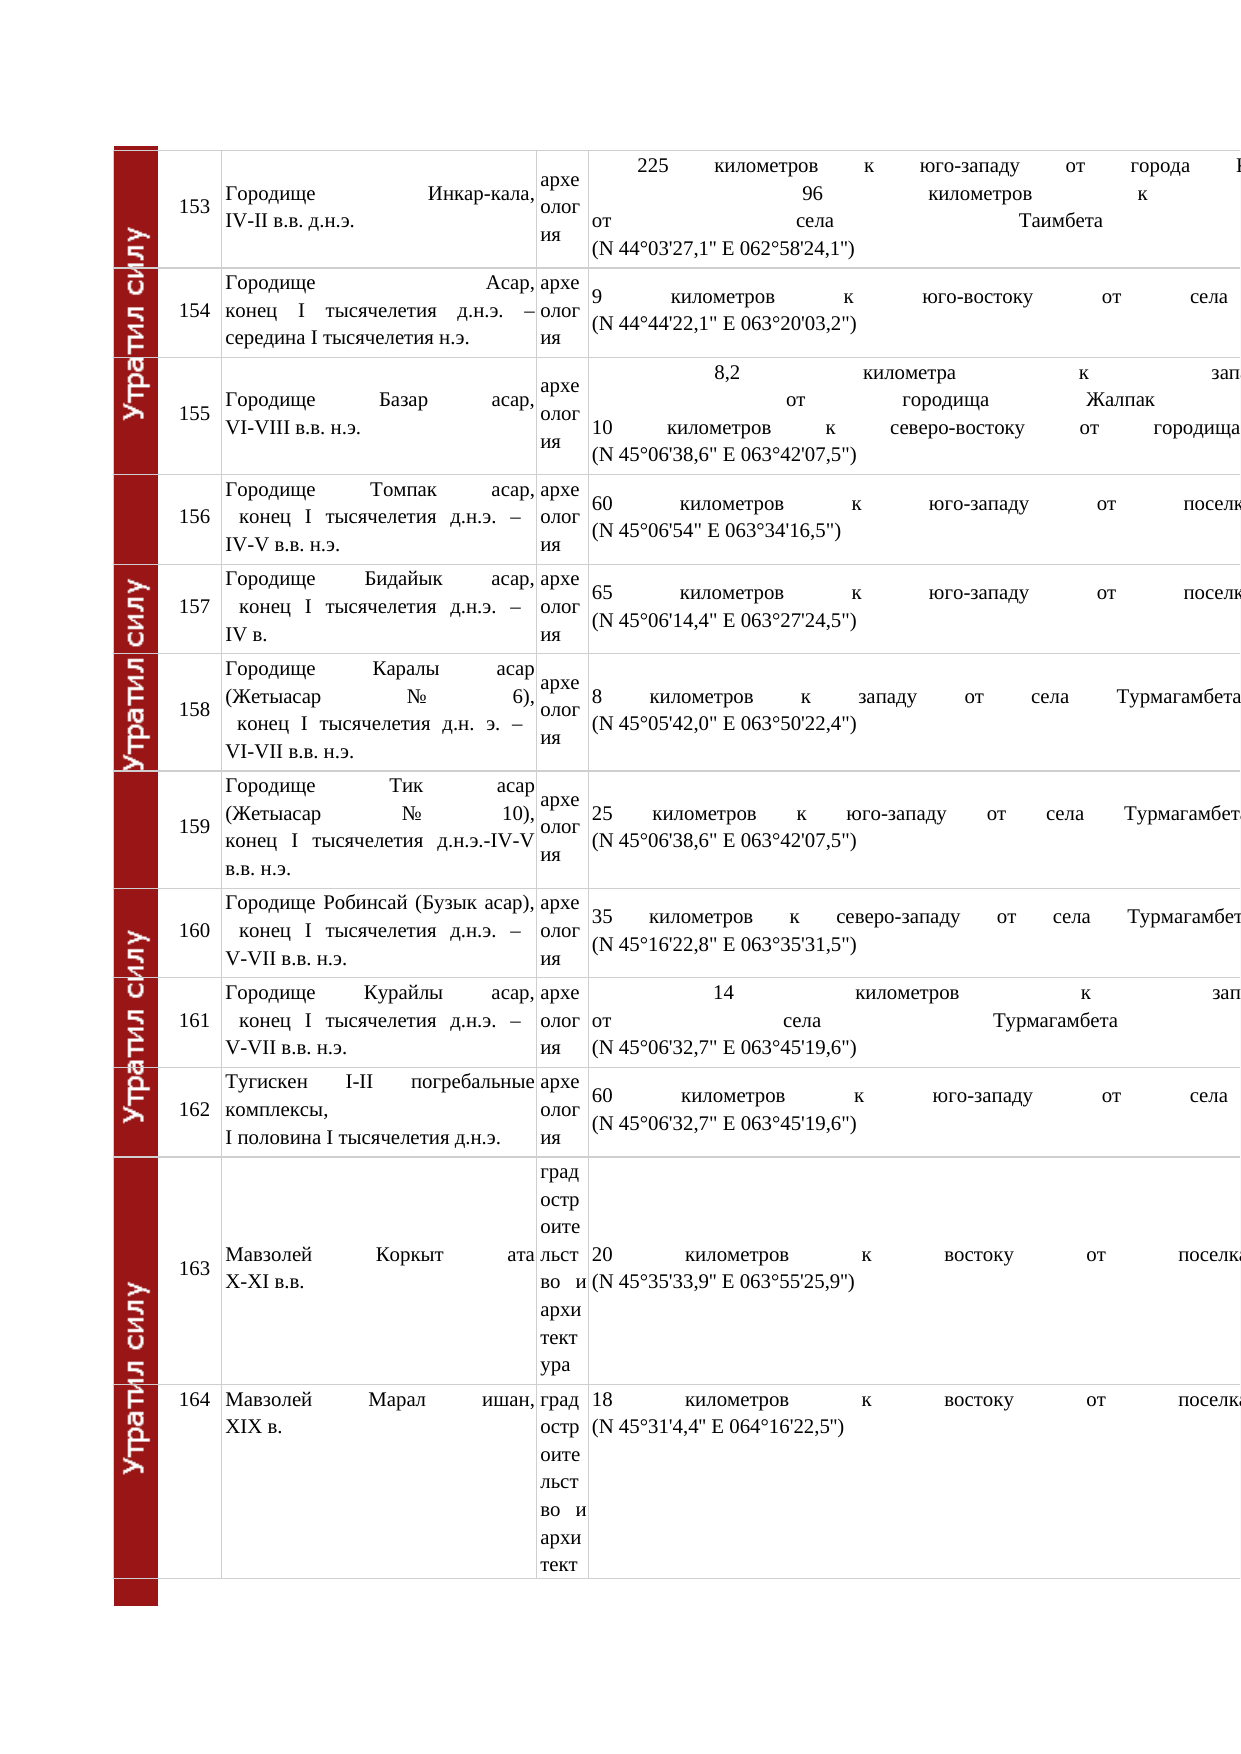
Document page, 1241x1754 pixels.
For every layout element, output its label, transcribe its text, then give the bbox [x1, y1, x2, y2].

table_cell археология [537, 1068, 588, 1156]
table_cell археология [537, 475, 588, 563]
table_cell Мавзолей Марал ишан, ХІХ в. [222, 1385, 536, 1578]
table_cell 20 километров к востоку от поселка Жосалы (N 45°35'33,9'' E 063°55'25,9'') [589, 1158, 1240, 1384]
table_cell археология [537, 654, 588, 770]
picture [114, 1579, 158, 1606]
table_cell археология [537, 565, 588, 653]
table_cell Городище Тик асар (Жетыасар № 10), конец І тысячелетия д.н.э.-ІV-V в.в. н.э. [222, 772, 536, 887]
table_cell 225 километров к юго-западу от города Кызылорды, 96 километров к югу от села Таимбета Кумекбаева (N 44°03'27,1'' E 062°58'24,1'') [589, 151, 1240, 267]
table_cell Городище Робинсай (Бузык асар), конец І тысячелетия д.н.э. – V-VІІ в.в. н.э. [222, 889, 536, 977]
table_cell 154 [114, 269, 221, 357]
table_cell 153 [114, 151, 221, 267]
table_cell Городище Томпак асар, конец І тысячелетия д.н.э. – ІV-V в.в. н.э. [222, 475, 536, 563]
table_cell Городище Базар асар, VІ-VІІІ в.в. н.э. [222, 358, 536, 474]
table_cell 8 километров к западу от села Турмагамбета Изтилеуова (N 45°05'42,0" Е 063°50'22,4") [589, 654, 1240, 770]
table_cell Городище Инкар-кала, ІV-ІІ в.в. д.н.э. [222, 151, 536, 267]
table_cell 9 километров к юго-востоку от села Куандария (N 44°44'22,1" Е 063°20'03,2") [589, 269, 1240, 357]
table_cell 155 [114, 358, 221, 474]
table_cell 25 километров к юго-западу от села Турмагамбета Изтилеуова (N 45°06'38,6" Е 063°42'07,5") [589, 772, 1240, 887]
table_cell археология [537, 269, 588, 357]
table_cell 162 [114, 1068, 221, 1156]
table_cell 156 [114, 475, 221, 563]
table_cell археология [537, 151, 588, 267]
table_cell Городище Каралы асар (Жетыасар № 6), конец І тысячелетия д.н. э. – VІ-VІІ в.в. н.э. [222, 654, 536, 770]
table_cell Городище Курайлы асар, конец І тысячелетия д.н.э. – V-VІІ в.в. н.э. [222, 978, 536, 1067]
table_cell 163 [114, 1158, 221, 1384]
table_cell 65 километров к юго-западу от поселка Жосалы (N 45°06'14,4" Е 063°27'24,5") [589, 565, 1240, 653]
table_cell 164 [114, 1385, 221, 1578]
table_cell 157 [114, 565, 221, 653]
table_cell Городище Бидайык асар, конец І тысячелетия д.н.э. – ІV в. [222, 565, 536, 653]
table_cell 35 километров к северо-западу от села Турмагамбета Изтилеуова (N 45°16'22,8" Е 063°35'31,5") [589, 889, 1240, 977]
table_cell археология [537, 889, 588, 977]
table_cell 160 [114, 889, 221, 977]
table_cell Мавзолей Коркыт ата Х-ХІ в.в. [222, 1158, 536, 1384]
table_cell археология [537, 772, 588, 887]
table_cell 60 километров к юго-западу от села Куандария (N 45°06'32,7" Е 063°45'19,6") [589, 1068, 1240, 1156]
table_cell 60 километров к юго-западу от поселка Жосалы (N 45°06'54" Е 063°34'16,5") [589, 475, 1240, 563]
table_cell археология [537, 978, 588, 1067]
table_cell 158 [114, 654, 221, 770]
table_cell градостроительство и архитектура [537, 1385, 588, 1578]
table_cell 18 километров к востоку от поселка Жосалы (N 45°31'4,4'' E 064°16'22,5'') [589, 1385, 1240, 1578]
table_cell Тугискен І-ІІ погребальные комплексы, І половина І тысячелетия д.н.э. [222, 1068, 536, 1156]
table_cell 8,2 километра к западу от городища Жалпак асар, 10 километров к северо-востоку от городища Алтынасар (N 45°06'38,6" Е 063°42'07,5") [589, 358, 1240, 474]
table_cell 161 [114, 978, 221, 1067]
table_cell Городище Асар, конец І тысячелетия д.н.э. – середина І тысячелетия н.э. [222, 269, 536, 357]
picture [114, 146, 158, 150]
table_cell градостроительство и архитектура [537, 1158, 588, 1384]
table_cell 14 километров к западу от села Турмагамбета Изтилеуова (N 45°06'32,7" Е 063°45'19,6") [589, 978, 1240, 1067]
table_cell археология [537, 358, 588, 474]
table_cell 159 [114, 772, 221, 887]
